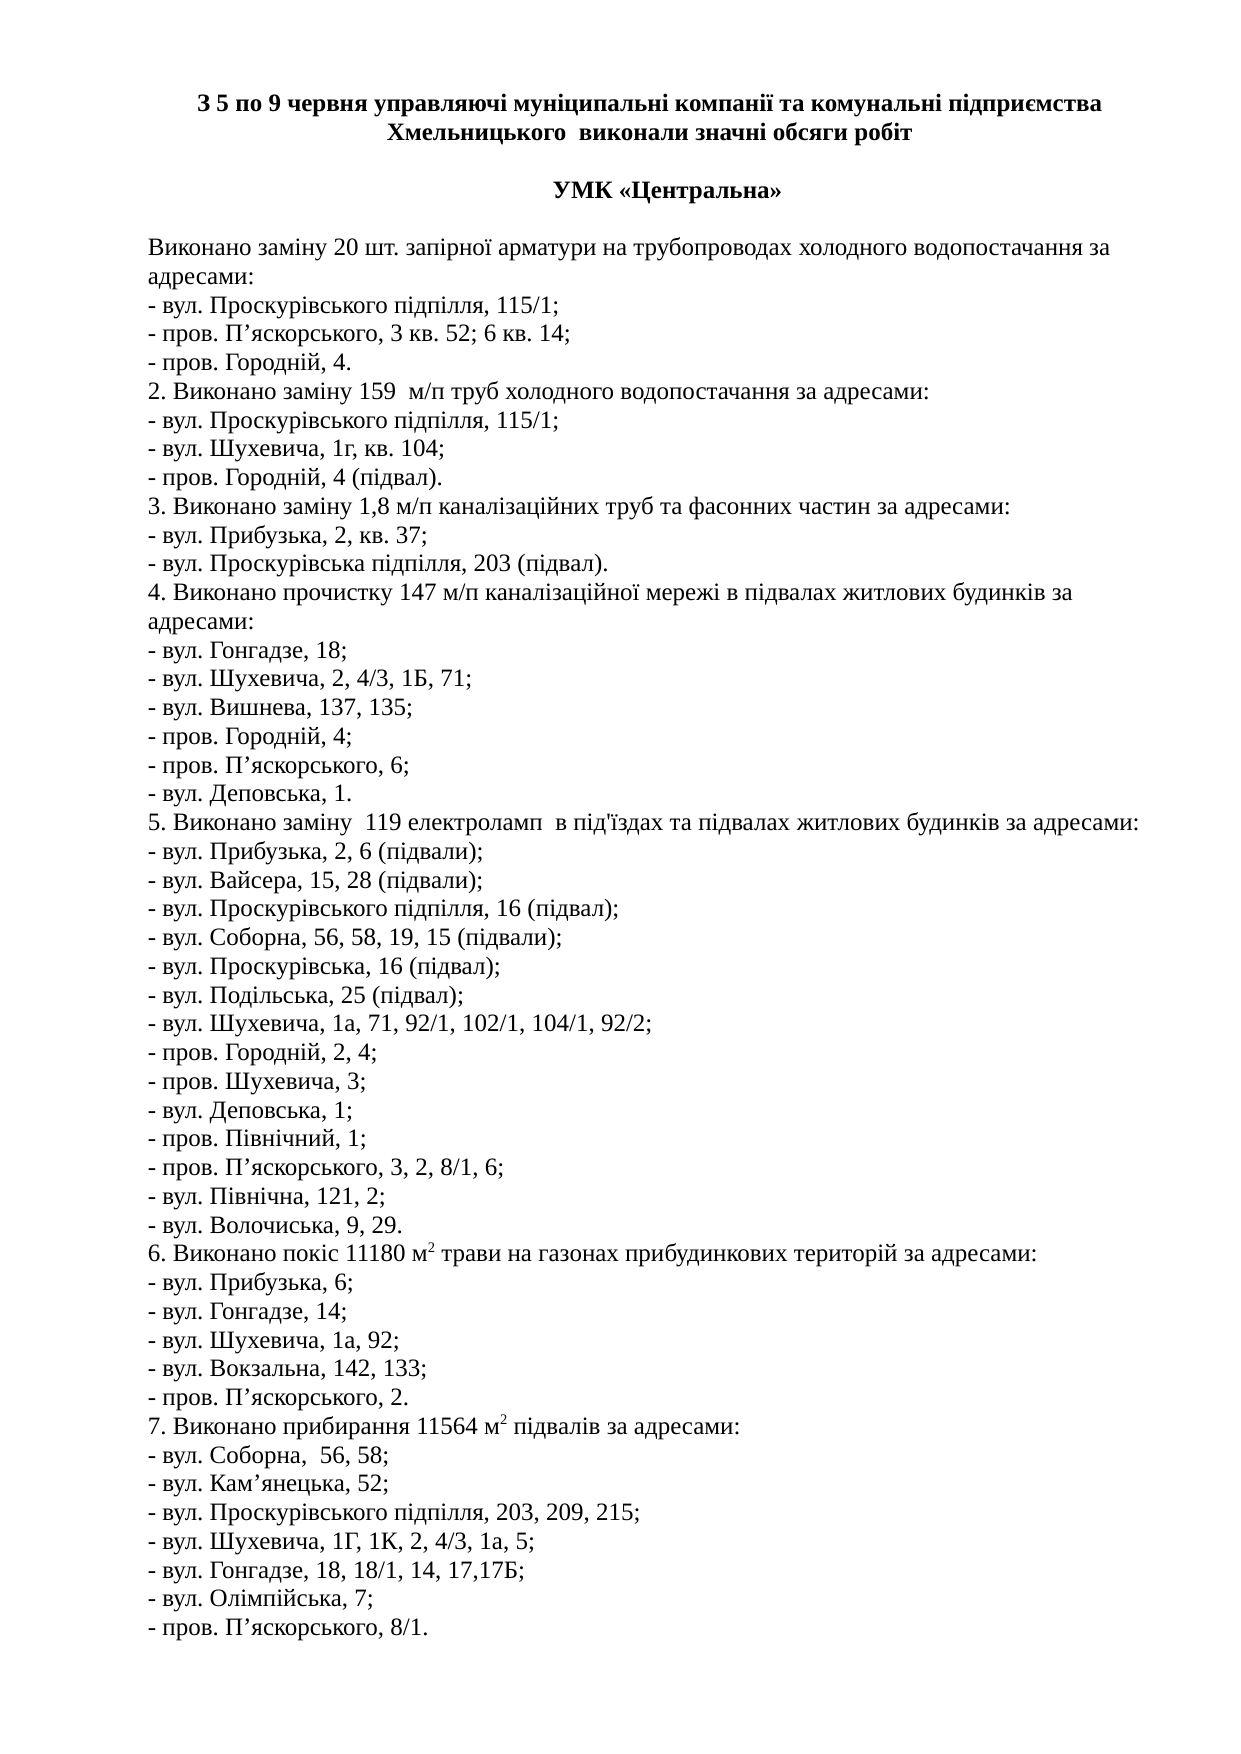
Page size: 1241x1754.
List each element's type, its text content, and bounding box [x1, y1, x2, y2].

text - вул. Деповська, 1; [148, 1095, 1152, 1123]
text - пров. Городній, 4; [148, 721, 1152, 750]
text - пров. Городній, 2, 4; [148, 1037, 1152, 1066]
text - вул. Гонгадзе, 14; [148, 1296, 1152, 1325]
text - вул. Вишнева, 137, 135; [148, 692, 1152, 721]
text - пров. Городній, 4 (підвал). [148, 462, 1152, 491]
text - вул. Прибузька, 2, кв. 37; [148, 520, 1152, 548]
text - вул. Проскурівська підпілля, 203 (підвал). [148, 548, 1152, 577]
text - пров. П’яскорського, 6; [148, 750, 1152, 778]
text - вул. Шухевича, 1г, кв. 104; [148, 433, 1152, 462]
text - вул. Проскурівського підпілля, 203, 209, 215; [148, 1497, 1152, 1526]
text - вул. Проскурівського підпілля, 115/1; [148, 405, 1187, 433]
text - вул. Гонгадзе, 18, 18/1, 14, 17,17Б; [148, 1555, 1152, 1583]
text 5. Виконано заміну 119 електроламп в під'їздах та підвалах житлових будинків за адресами: [148, 807, 1152, 836]
text - вул. Шухевича, 2, 4/3, 1Б, 71; [148, 663, 1152, 692]
text - вул. Проскурівська, 16 (підвал); [148, 951, 1152, 980]
text - вул. Гонгадзе, 18; [148, 635, 1152, 663]
text З 5 по 9 червня управляючі муніципальні компанії та комунальні підприємства Хмельницького виконали значні обсяги робіт [148, 88, 1152, 146]
text - пров. Городній, 4. [148, 347, 1187, 376]
text - вул. Проскурівського підпілля, 16 (підвал); [148, 893, 1152, 922]
text - вул. Шухевича, 1а, 92; [148, 1325, 1152, 1353]
text - вул. Шухевича, 1Г, 1К, 2, 4/3, 1а, 5; [148, 1526, 1152, 1555]
text - пров. П’яскорського, 3, 2, 8/1, 6; [148, 1152, 1152, 1181]
text - вул. Волочиська, 9, 29. [148, 1210, 1152, 1238]
text - пров. П’яскорського, 2. [148, 1382, 1152, 1411]
text 2. Виконано заміну 159 м/п труб холодного водопостачання за адресами: [148, 376, 1187, 405]
text - вул. Північна, 121, 2; [148, 1181, 1152, 1210]
text - вул. Подільська, 25 (підвал); [148, 980, 1152, 1008]
text - вул. Олімпійська, 7; [148, 1583, 1152, 1612]
text - вул. Вокзальна, 142, 133; [148, 1353, 1152, 1382]
text - пров. П’яскорського, 3 кв. 52; 6 кв. 14; [148, 318, 1187, 347]
text - вул. Вайсера, 15, 28 (підвали); [148, 865, 1152, 893]
text - вул. Соборна, 56, 58, 19, 15 (підвали); [148, 922, 1152, 951]
text Виконано заміну 20 шт. запірної арматури на трубопроводах холодного водопостачання за адресами: [148, 232, 1152, 290]
text - вул. Кам’янецька, 52; [148, 1468, 1152, 1497]
text - пров. Північний, 1; [148, 1123, 1152, 1152]
text 4. Виконано прочистку 147 м/п каналізаційної мережі в підвалах житлових будинків за адресами: [148, 577, 1152, 635]
text - вул. Прибузька, 2, 6 (підвали); [148, 836, 1152, 865]
text - пров. П’яскорського, 8/1. [148, 1612, 1152, 1641]
text - вул. Прибузька, 6; [148, 1267, 1152, 1296]
text - вул. Шухевича, 1а, 71, 92/1, 102/1, 104/1, 92/2; [148, 1008, 1152, 1037]
text - вул. Деповська, 1. [148, 778, 1152, 807]
text - вул. Проскурівського підпілля, 115/1; [148, 290, 1187, 318]
text - пров. Шухевича, 3; [148, 1066, 1152, 1095]
text - вул. Соборна, 56, 58; [148, 1440, 1152, 1468]
text 6. Виконано покіс 11180 м2 трави на газонах прибудинкових територій за адресами: [148, 1238, 1152, 1267]
text 7. Виконано прибирання 11564 м2 підвалів за адресами: [148, 1411, 1152, 1440]
text УМК «Центральна» [148, 175, 1187, 203]
text 3. Виконано заміну 1,8 м/п каналізаційних труб та фасонних частин за адресами: [148, 491, 1152, 520]
